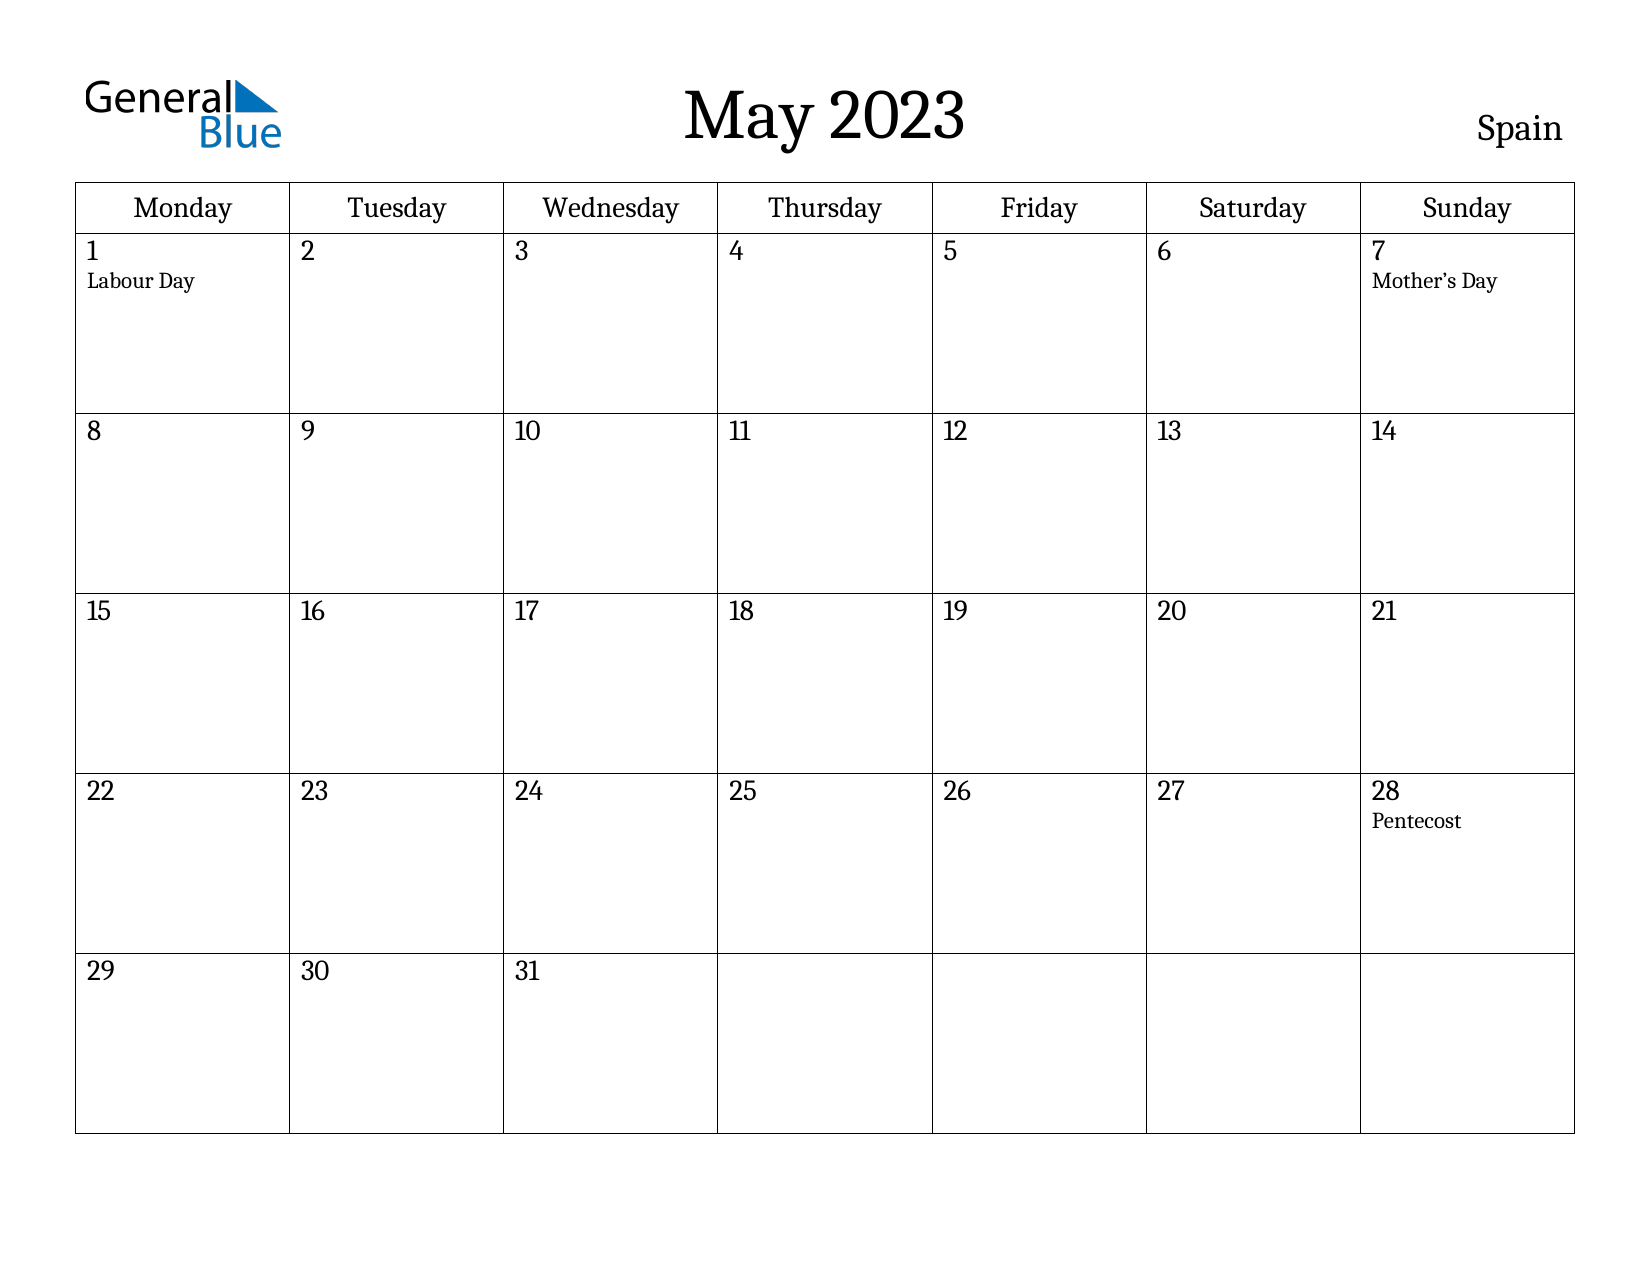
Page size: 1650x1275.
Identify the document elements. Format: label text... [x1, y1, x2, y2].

table_cell 13 [1147, 414, 1360, 447]
table_cell [1147, 988, 1360, 1133]
table_cell [1361, 988, 1574, 1133]
table_cell [290, 808, 503, 953]
table_cell Mother’s Day [1361, 267, 1574, 413]
table_cell 17 [504, 594, 717, 627]
table_cell 14 [1361, 414, 1574, 447]
table_cell 2 [290, 234, 503, 267]
table_cell Wednesday [504, 183, 717, 233]
table_cell Labour Day [76, 267, 289, 413]
table_cell 10 [504, 414, 717, 447]
table_cell [290, 267, 503, 413]
table_cell 26 [933, 774, 1146, 807]
table_header Spain [1146, 75, 1574, 182]
table_cell Saturday [1147, 183, 1360, 233]
table_cell [1147, 808, 1360, 953]
table_cell [76, 448, 289, 593]
table_cell 6 [1147, 234, 1360, 267]
table_cell 21 [1361, 594, 1574, 627]
table_cell [290, 448, 503, 593]
table_cell Tuesday [290, 183, 503, 233]
table_cell [933, 267, 1146, 413]
picture [86, 80, 281, 148]
table_cell 30 [290, 954, 503, 987]
table_cell Friday [933, 183, 1146, 233]
table_cell 15 [76, 594, 289, 627]
table_cell [718, 627, 932, 773]
table_cell [1361, 627, 1574, 773]
table_cell [1147, 627, 1360, 773]
table_header May 2023 [504, 75, 1146, 182]
table_cell [504, 988, 717, 1133]
table_cell 19 [933, 594, 1146, 627]
table_cell [504, 448, 717, 593]
table_cell 8 [76, 414, 289, 447]
table_cell [290, 988, 503, 1133]
table_cell [933, 808, 1146, 953]
table_cell [718, 448, 932, 593]
table_cell [1147, 954, 1360, 987]
table_cell 31 [504, 954, 717, 987]
table_cell Thursday [718, 183, 932, 233]
table_cell [933, 448, 1146, 593]
table_cell 27 [1147, 774, 1360, 807]
table_header [76, 75, 503, 182]
table_cell Sunday [1361, 183, 1574, 233]
table_cell [933, 627, 1146, 773]
table_cell 7 [1361, 234, 1574, 267]
table_cell 11 [718, 414, 932, 447]
table_cell 18 [718, 594, 932, 627]
table_cell 3 [504, 234, 717, 267]
table_cell 22 [76, 774, 289, 807]
table_cell [718, 988, 932, 1133]
table_cell 5 [933, 234, 1146, 267]
table_cell 28 [1361, 774, 1574, 807]
table_cell Monday [76, 183, 289, 233]
table_cell [504, 627, 717, 773]
table_cell [1147, 448, 1360, 593]
table_cell [933, 954, 1146, 987]
table_cell 23 [290, 774, 503, 807]
table_cell 25 [718, 774, 932, 807]
table_cell [933, 988, 1146, 1133]
table_cell [504, 808, 717, 953]
table_cell 24 [504, 774, 717, 807]
table_cell [718, 954, 932, 987]
table_cell [1147, 267, 1360, 413]
table_cell [718, 808, 932, 953]
table_cell 20 [1147, 594, 1360, 627]
table_cell [718, 267, 932, 413]
table_cell 1 [76, 234, 289, 267]
table_cell [76, 627, 289, 773]
table_cell [1361, 448, 1574, 593]
table_cell Pentecost [1361, 808, 1574, 953]
table_cell [290, 627, 503, 773]
table_cell 12 [933, 414, 1146, 447]
table_cell [76, 808, 289, 953]
table_cell 16 [290, 594, 503, 627]
table_cell 4 [718, 234, 932, 267]
table_cell 9 [290, 414, 503, 447]
table_cell 29 [76, 954, 289, 987]
table_cell [76, 988, 289, 1133]
table_cell [504, 267, 717, 413]
table_cell [1361, 954, 1574, 987]
